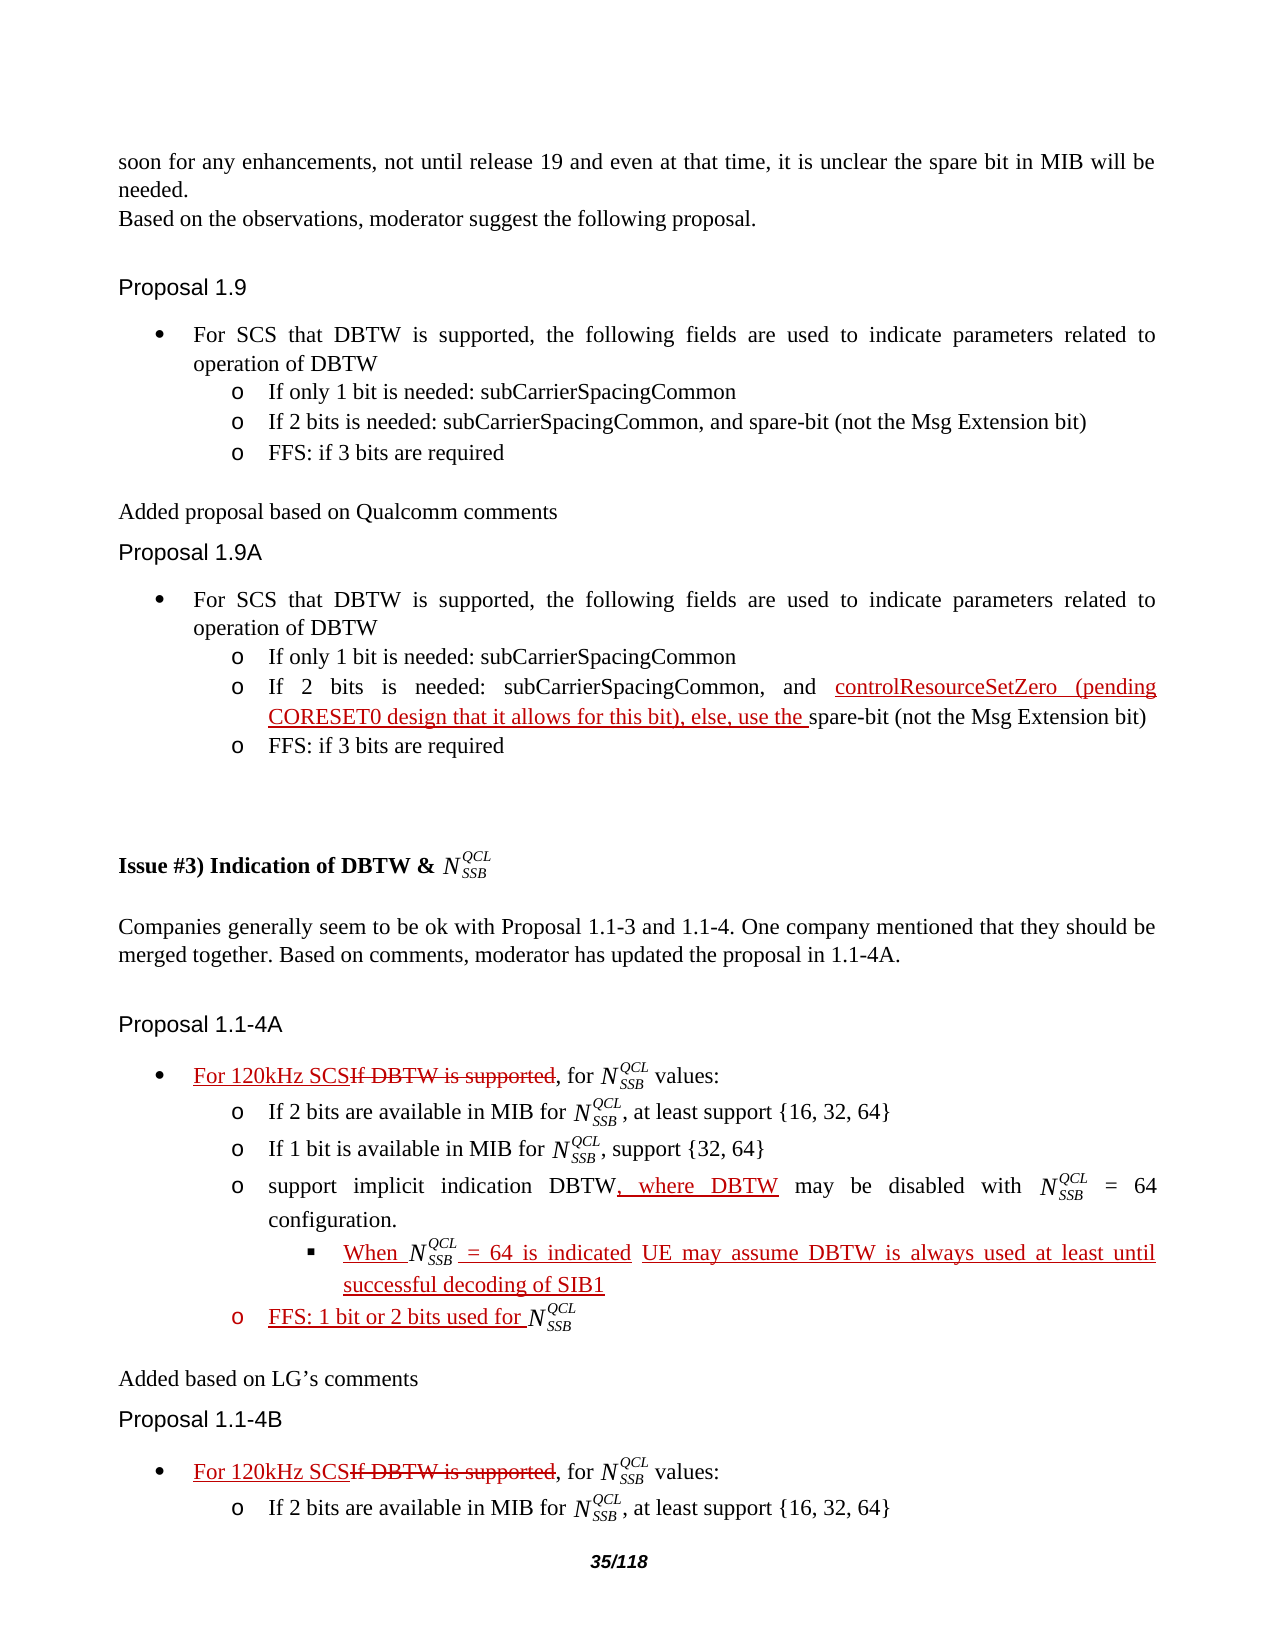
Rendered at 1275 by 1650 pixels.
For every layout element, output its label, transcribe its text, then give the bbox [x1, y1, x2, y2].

text Issue #3) Indication of DBTW & [118, 848, 1157, 882]
list When = 64 is indicated UE may assume DBTW is always used at least until successful decoding of SIB1 [306, 1234, 1157, 1298]
list If only 1 bit is needed: subCarrierSpacingCommon [231, 643, 1157, 671]
list For 120kHz SCSIf DBTW is supported, for values: [156, 1058, 1157, 1093]
list For 120kHz SCSIf DBTW is supported, for values: [156, 1454, 1157, 1488]
list If 2 bits are available in MIB for , at least support {16, 32, 64} [231, 1491, 1157, 1526]
text Based on the observations, moderator suggest the following proposal. [118, 204, 1157, 231]
list If 2 bits is needed: subCarrierSpacingCommon, and spare-bit (not the Msg Extension bit) [231, 408, 1157, 437]
list If 1 bit is available in MIB for , support {32, 64} [231, 1132, 1157, 1167]
list FFS: 1 bit or 2 bits used for [231, 1300, 1157, 1335]
text Added based on LG’s comments [118, 1366, 1157, 1392]
subtitle Proposal 1.9A [118, 539, 1157, 565]
list For SCS that DBTW is supported, the following fields are used to indicate parameters related to operation of DBTW [156, 586, 1157, 641]
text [118, 148, 1157, 202]
list FFS: if 3 bits are required [231, 732, 1157, 760]
list support implicit indication DBTW, where DBTW may be disabled with = 64 configuration. [231, 1169, 1157, 1232]
list If 2 bits are available in MIB for , at least support {16, 32, 64} [231, 1095, 1157, 1130]
list If 2 bits is needed: subCarrierSpacingCommon, and controlResourceSetZero (pending CORESET0 design that it allows for this bit), else, use the spare-bit (not the Msg Extension bit) [231, 673, 1157, 730]
list If only 1 bit is needed: subCarrierSpacingCommon [231, 378, 1157, 406]
text Companies generally seem to be ok with Proposal 1.1-3 and 1.1-4. One company mentioned that they should be merged together. Based on comments, moderator has updated the proposal in 1.1-4A. [118, 913, 1157, 968]
subtitle Proposal 1.1-4A [118, 1011, 1157, 1037]
text Added proposal based on Qualcomm comments [118, 498, 1157, 524]
subtitle Proposal 1.1-4B [118, 1406, 1157, 1433]
list FFS: if 3 bits are required [231, 439, 1157, 467]
list For SCS that DBTW is supported, the following fields are used to indicate parameters related to operation of DBTW [156, 321, 1157, 376]
subtitle Proposal 1.9 [118, 274, 1157, 300]
